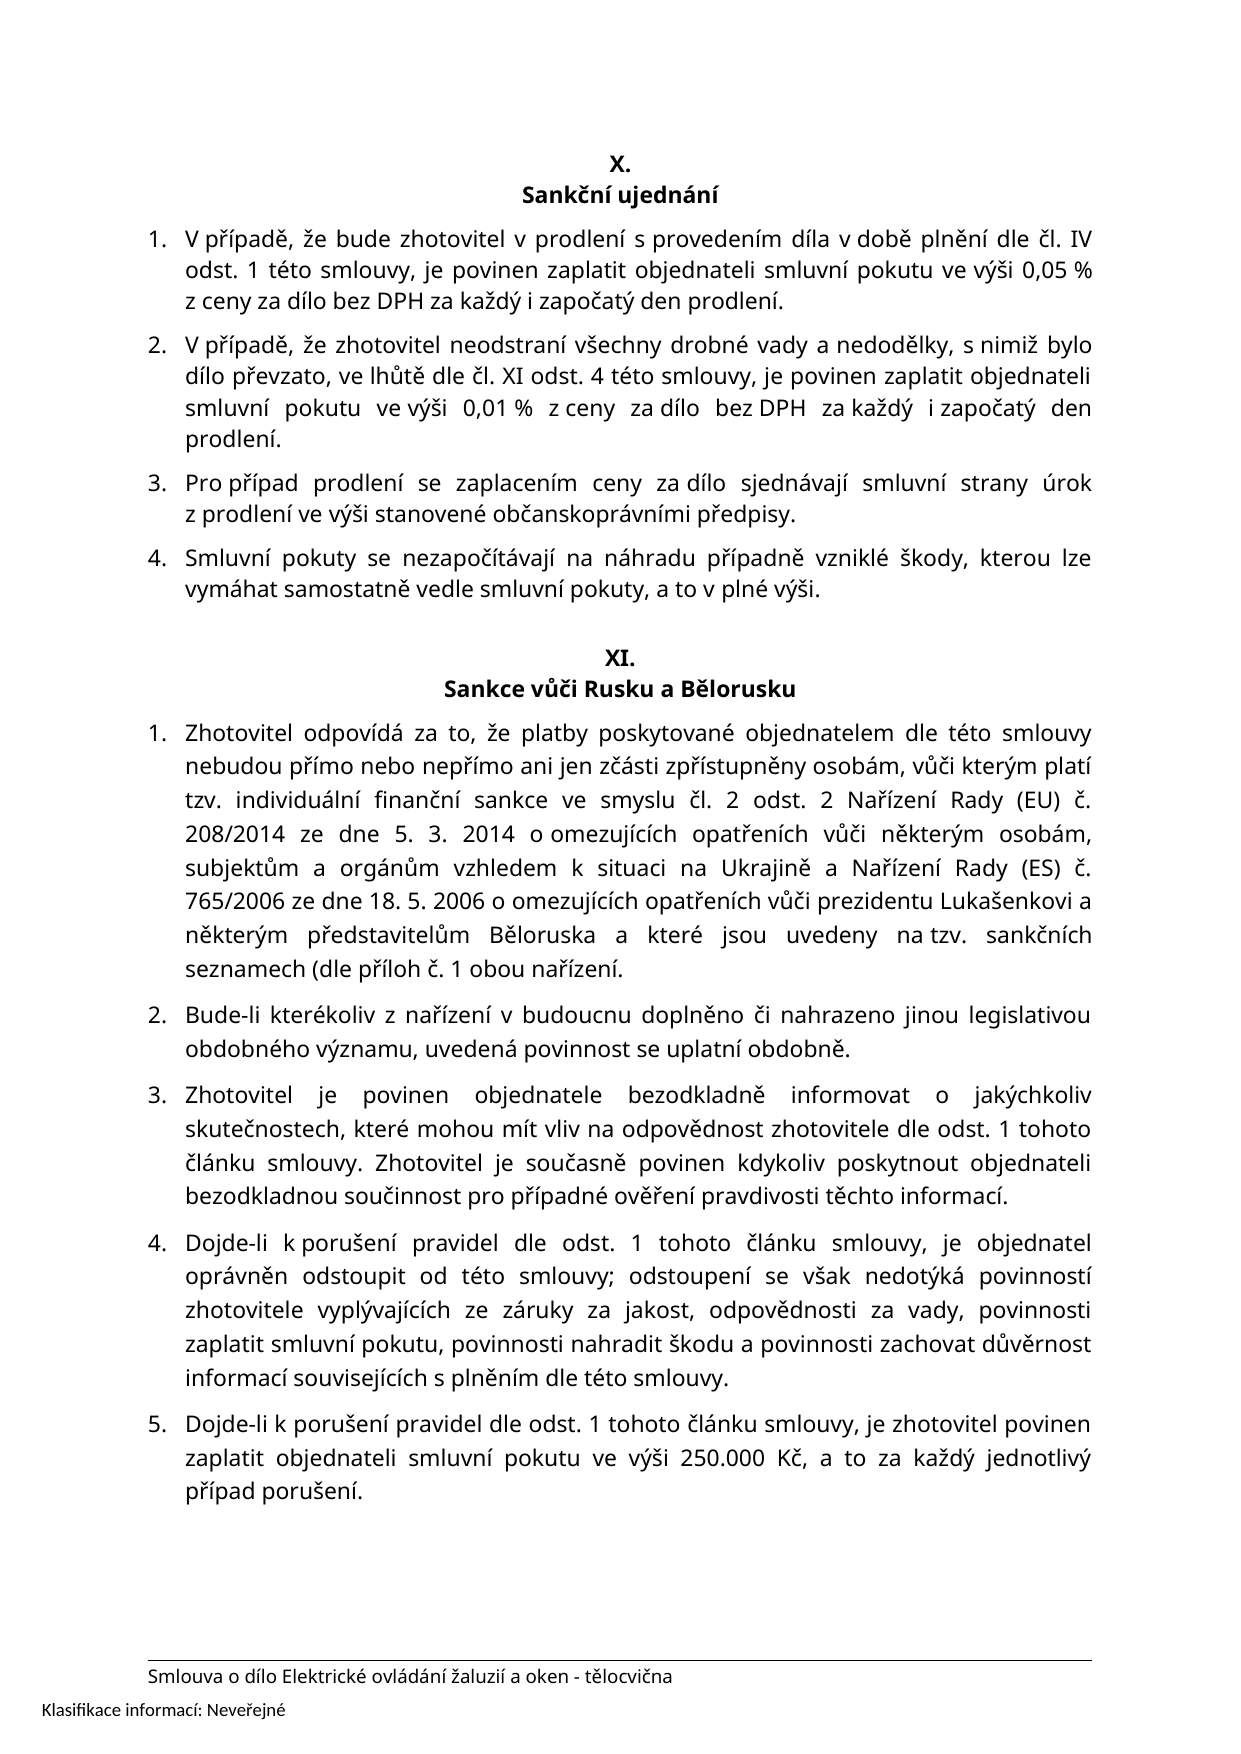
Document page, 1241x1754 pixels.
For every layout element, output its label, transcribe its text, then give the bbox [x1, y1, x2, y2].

list Pro případ prodlení se zaplacením ceny za dílo sjednávají smluvní strany úrok z prodlení ve výši stanovené občanskoprávními předpisy. [148, 466, 1092, 529]
list Zhotovitel odpovídá za to, že platby poskytované objednatelem dle této smlouvy nebudou přímo nebo nepřímo ani jen zčásti zpřístupněny osobám, vůči kterým platí tzv. individuální finanční sankce ve smyslu čl. 2 odst. 2 Nařízení Rady (EU) č. 208/2014 ze dne 5. 3. 2014 o omezujících opatřeních vůči některým osobám, subjektům a orgánům vzhledem k situaci na Ukrajině a Nařízení Rady (ES) č. 765/2006 ze dne 18. 5. 2006 o omezujících opatřeních vůči prezidentu Lukašenkovi a některým představitelům Běloruska a které jsou uvedeny na tzv. sankčních seznamech (dle příloh č. 1 obou nařízení. [148, 716, 1092, 984]
list V případě, že bude zhotovitel v prodlení s provedením díla v době plnění dle čl. IV odst. 1 této smlouvy, je povinen zaplatit objednateli smluvní pokutu ve výši 0,05 % z ceny za dílo bez DPH za každý i započatý den prodlení. [148, 223, 1092, 316]
list V případě, že zhotovitel neodstraní všechny drobné vady a nedodělky, s nimiž bylo dílo převzato, ve lhůtě dle čl. XI odst. 4 této smlouvy, je povinen zaplatit objednateli smluvní pokutu ve výši 0,01 % z ceny za dílo bez DPH za každý i započatý den prodlení. [148, 329, 1092, 454]
text XI. Sankce vůči Rusku a Bělorusku [148, 641, 1092, 704]
text X. Sankční ujednání [148, 148, 1092, 210]
list Bude-li kterékoliv z nařízení v budoucnu doplněno či nahrazeno jinou legislativou obdobného významu, uvedená povinnost se uplatní obdobně. [148, 999, 1092, 1064]
list Smluvní pokuty se nezapočítávají na náhradu případně vzniklé škody, kterou lze vymáhat samostatně vedle smluvní pokuty, a to v plné výši. [148, 541, 1092, 604]
list Dojde-li k porušení pravidel dle odst. 1 tohoto článku smlouvy, je zhotovitel povinen zaplatit objednateli smluvní pokutu ve výši 250.000 Kč, a to za každý jednotlivý případ porušení. [148, 1408, 1092, 1506]
list Zhotovitel je povinen objednatele bezodkladně informovat o jakýchkoliv skutečnostech, které mohou mít vliv na odpovědnost zhotovitele dle odst. 1 tohoto článku smlouvy. Zhotovitel je současně povinen kdykoliv poskytnout objednateli bezodkladnou součinnost pro případné ověření pravdivosti těchto informací. [148, 1079, 1092, 1211]
list Dojde-li k porušení pravidel dle odst. 1 tohoto článku smlouvy, je objednatel oprávněn odstoupit od této smlouvy; odstoupení se však nedotýká povinností zhotovitele vyplývajících ze záruky za jakost, odpovědnosti za vady, povinnosti zaplatit smluvní pokutu, povinnosti nahradit škodu a povinnosti zachovat důvěrnost informací souvisejících s plněním dle této smlouvy. [148, 1226, 1092, 1393]
